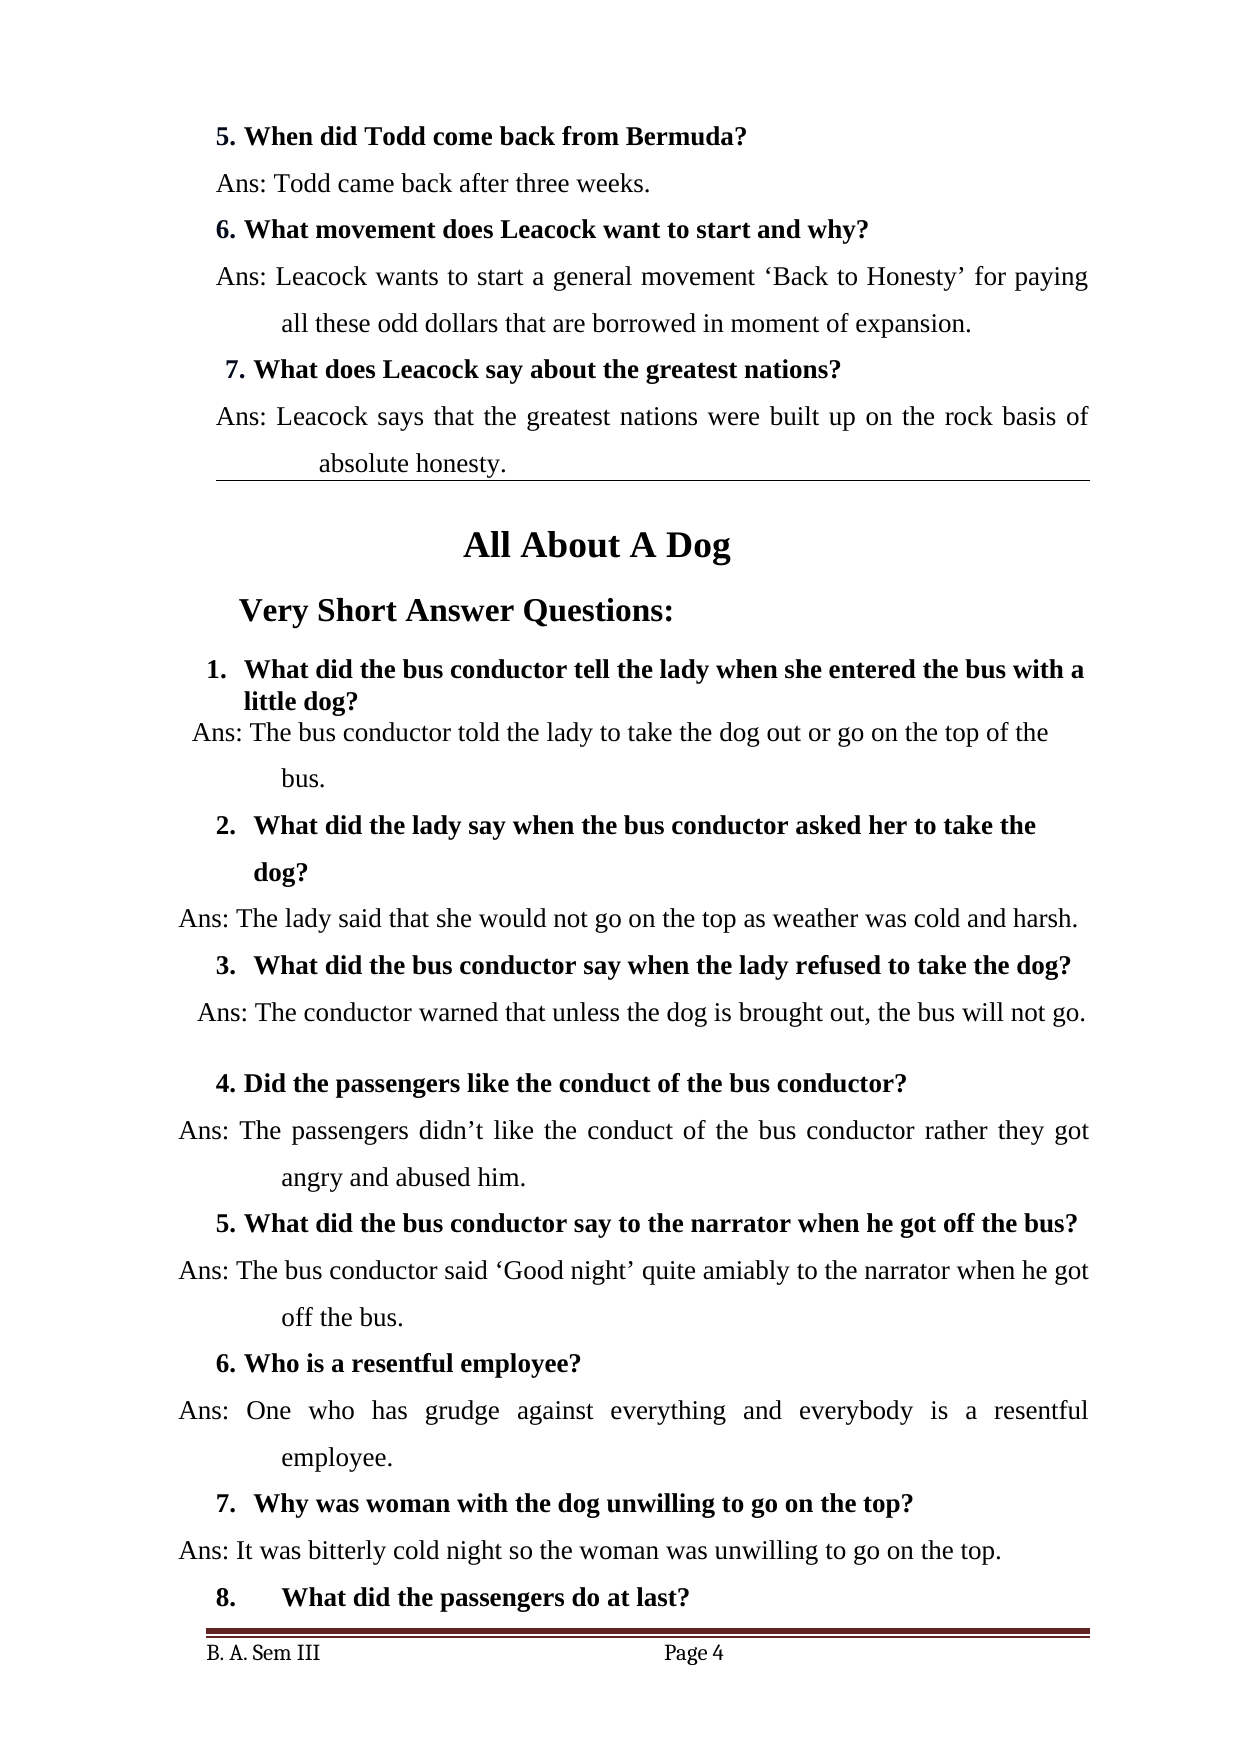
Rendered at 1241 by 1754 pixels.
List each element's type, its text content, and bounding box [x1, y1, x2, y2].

list Did the passengers like the conduct of the bus conductor? [216, 1067, 1090, 1098]
list Who is a resentful employee? [216, 1347, 1090, 1378]
list Ans: The bus conductor told the lady to take the dog out or go on the top of the bus. [178, 716, 1090, 793]
list Ans: Todd came back after three weeks. [216, 167, 1090, 198]
text Ans: The conductor warned that unless the dog is brought out, the bus will not go. [197, 996, 1090, 1027]
list Ans: Leacock wants to start a general movement ‘Back to Honesty’ for paying all these odd dollars that are borrowed in moment of expansion. [216, 260, 1090, 338]
list When did Todd come back from Bermuda? [216, 120, 1090, 151]
list What movement does Leacock want to start and why? [216, 213, 1090, 244]
list What did the lady say when the bus conductor asked her to take the dog? [216, 809, 1090, 887]
list What did the bus conductor say when the lady refused to take the dog? [216, 949, 1090, 980]
list Ans: Leacock says that the greatest nations were built up on the rock basis of absolute honesty. [216, 400, 1090, 480]
list What did the bus conductor tell the lady when she entered the bus with a little dog? [206, 653, 1090, 716]
list Ans: The passengers didn’t like the conduct of the bus conductor rather they got angry and abused him. [178, 1114, 1090, 1192]
list Ans: One who has grudge against everything and everybody is a resentful employee. [178, 1394, 1090, 1472]
list Ans: The lady said that she would not go on the top as weather was cold and harsh. [178, 902, 1090, 933]
list What did the bus conductor say to the narrator when he got off the bus? [216, 1207, 1090, 1238]
text Very Short Answer Questions: [103, 590, 1090, 628]
list Ans: The bus conductor said ‘Good night’ quite amiably to the narrator when he got off the bus. [178, 1254, 1090, 1332]
list What does Leacock say about the greatest nations? [225, 353, 1090, 384]
list Ans: It was bitterly cold night so the woman was unwilling to go on the top. [178, 1534, 1090, 1565]
text All About A Dog [103, 522, 1090, 565]
list What did the passengers do at last? [216, 1581, 1090, 1612]
list Why was woman with the dog unwilling to go on the top? [216, 1487, 1090, 1518]
